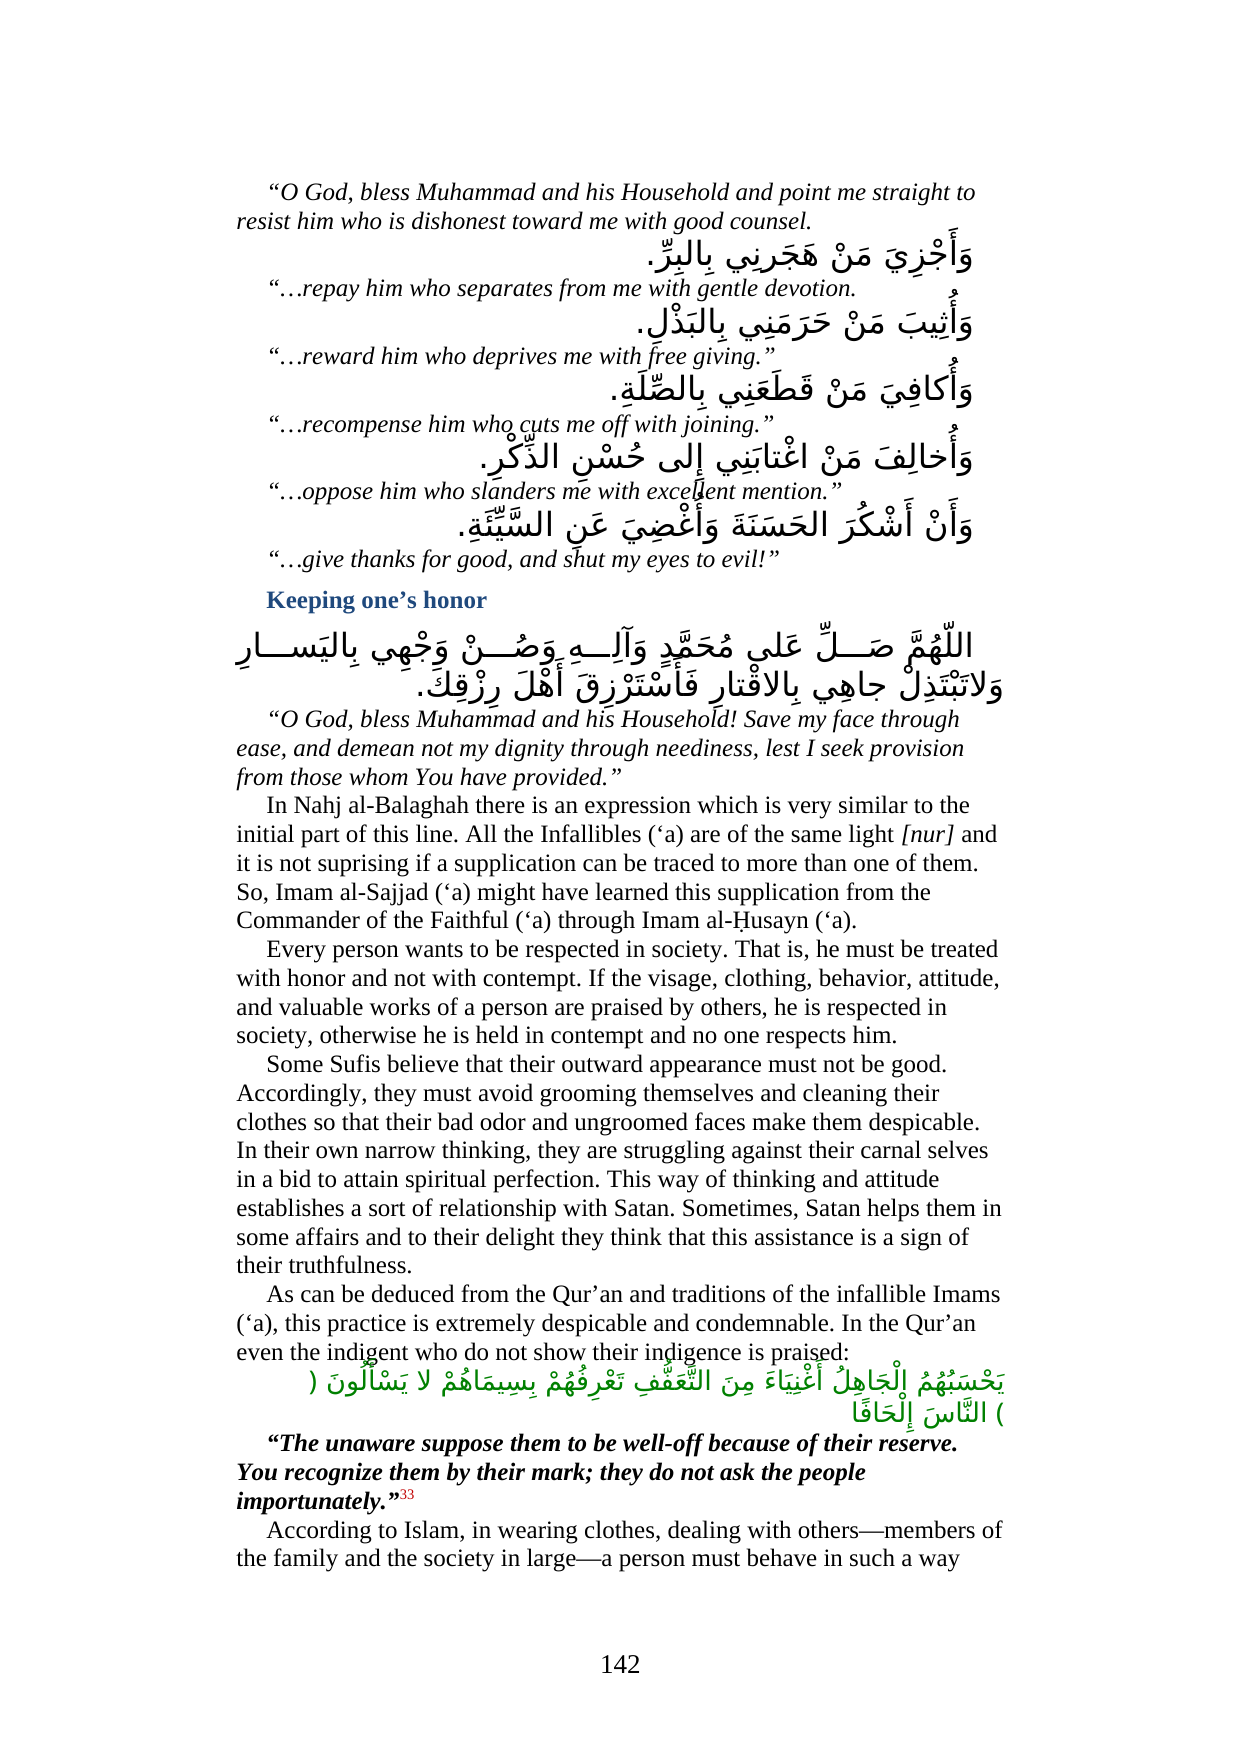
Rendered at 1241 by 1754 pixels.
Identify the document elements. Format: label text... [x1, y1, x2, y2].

text Every person wants to be respected in society. That is, he must be treated with honor and not with contempt. If the visage, clothing, behavior, attitude, and valuable works of a person are praised by others, he is respected in society, otherwise he is held in contempt and no one respects him. [236, 934, 1004, 1049]
text وَأُكافِيَ مَنْ قَطَعَنِي بِالصِّلَةِ. [236, 370, 1004, 409]
text In Nahj al-Balaghah there is an expression which is very similar to the initial part of this line. All the Infallibles (‘a) are of the same light [nur] and it is not suprising if a supplication can be traced to more than one of them. So, Imam al-Sajjad (‘a) might have learned this supplication from the Commander of the Faithful (‘a) through Imam al-Ḥusayn (‘a). [236, 790, 1004, 934]
text وَأُخالِفَ مَنْ اغْتابَنِي إِلى حُسْنِ الذِّكْرِ. [236, 437, 1004, 476]
text “…give thanks for good, and shut my eyes to evil!” [236, 544, 1004, 573]
text “The unaware suppose them to be well-off because of their reserve. You recognize them by their mark; they do not ask the people importunately.”33 [236, 1428, 1004, 1515]
text وَأَنْ أَشْكُرَ الحَسَنَةَ وَأُغْضِيَ عَنِ السَّيِّئَةِ. [236, 505, 1004, 544]
subtitle Keeping one’s honor [236, 585, 1004, 614]
text Some Sufis believe that their outward appearance must not be good. Accordingly, they must avoid grooming themselves and cleaning their clothes so that their bad odor and ungroomed faces make them despicable. In their own narrow thinking, they are struggling against their carnal selves in a bid to attain spiritual perfection. This way of thinking and attitude establishes a sort of relationship with Satan. Sometimes, Satan helps them in some affairs and to their delight they think that this assistance is a sign of their truthfulness. [236, 1049, 1004, 1279]
text “O God, bless Muhammad and his Household and point me straight to resist him who is dishonest toward me with good counsel. [236, 177, 1004, 235]
text “…oppose him who slanders me with excellent mention.” [236, 476, 1004, 505]
text ﴿ يَحْسَبُهُمُ الْجَاهِلُ أَغْنِيَاءَ مِنَ التَّعَفُّفِ تَعْرِفُهُمْ بِسِيمَاهُمْ لا يَسْأَلُونَ النَّاسَ إِلْحَافًا ﴾ [236, 1365, 1004, 1428]
text وَأَجْزِيَ مَنْ هَجَرنِي بِالبِرِّ. [236, 235, 1004, 273]
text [236, 1515, 1004, 1572]
text “…recompense him who cuts me off with joining.” [236, 409, 1004, 437]
text “…reward him who deprives me with free giving.” [236, 341, 1004, 370]
text وَأُثِيبَ مَنْ حَرَمَنِي بِالبَذْلِ. [236, 302, 1004, 341]
text “…repay him who separates from me with gentle devotion. [236, 273, 1004, 302]
text اللّهُمَّ صَلِّ عَلى مُحَمَّدٍ وَآلِهِ وَصُنْ وَجْهِي بِاليَسارِ وَلاتَبْتَذِلْ جاهِي بِالاقْتارِ فَأَسْتَرْزِقَ أَهْلَ رِزْقِكَ. [236, 626, 1004, 704]
text As can be deduced from the Qur’an and traditions of the infallible Imams (‘a), this practice is extremely despicable and condemnable. In the Qur’an even the indigent who do not show their indigence is praised: [236, 1279, 1004, 1365]
text “O God, bless Muhammad and his Household! Save my face through ease, and demean not my dignity through neediness, lest I seek provision from those whom You have provided.” [236, 704, 1004, 790]
